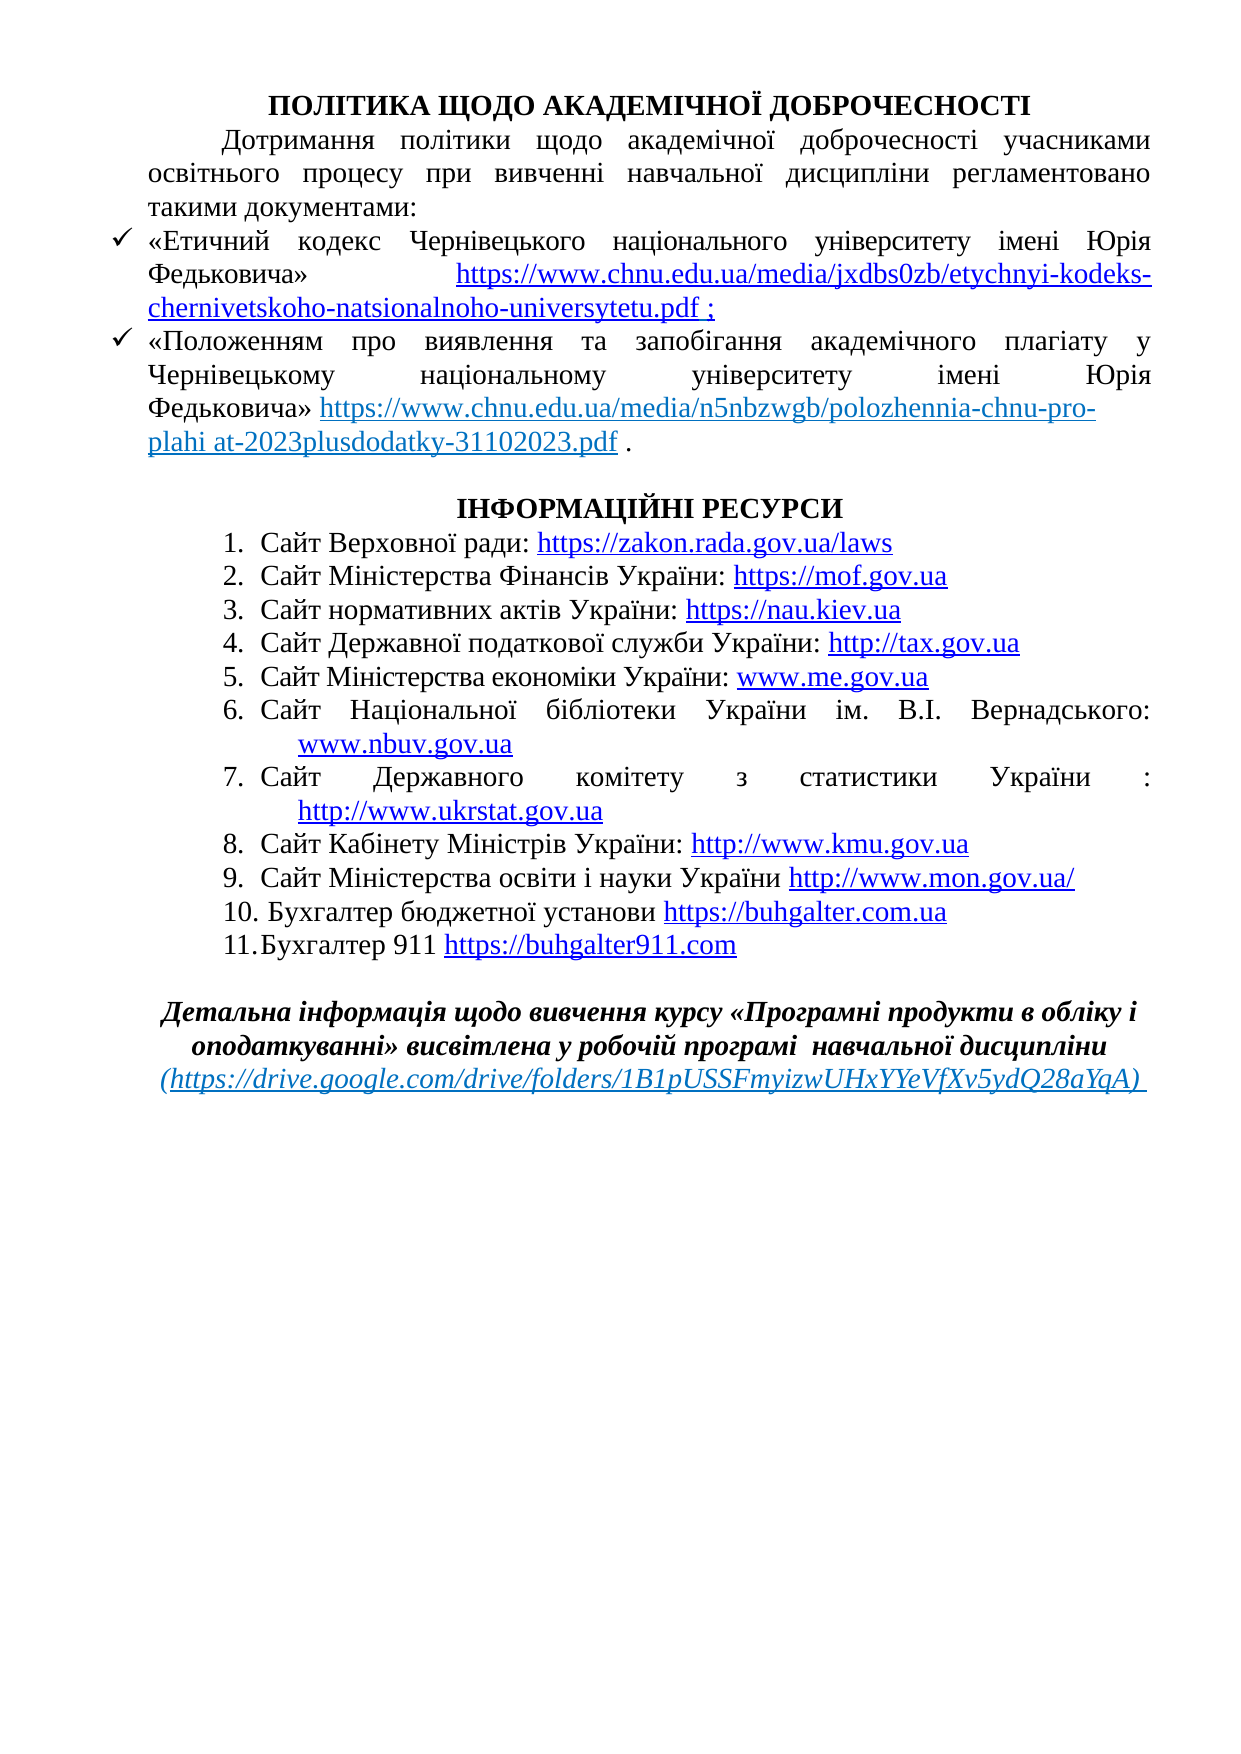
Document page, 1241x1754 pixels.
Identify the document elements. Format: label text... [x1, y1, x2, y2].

list Сайт Міністерства Фінансів України: https://mof.gov.ua [148, 558, 1152, 592]
list Сайт нормативних актів України: https://nau.kiev.ua [148, 592, 1152, 625]
list Сайт Національної бібліотеки України ім. В.І. Вернадського: www.nbuv.gov.ua [223, 692, 1152, 759]
list Дотримання політики щодо академічної доброчесності учасниками освітнього процесу при вивченні навчальної дисципліни регламентовано такими документами: [148, 122, 1152, 223]
list «Положенням про виявлення та запобігання академічного плагіату у Чернівецькому національному університету імені Юрія Федьковича» https://www.chnu.edu.ua/media/n5nbzwgb/polozhennia-chnu-pro-plahi at-2023plusdodatky-31102023.pdf . [110, 323, 1152, 458]
list «Етичний кодекс Чернівецького національного університету імені Юрія Федьковича» https://www.chnu.edu.ua/media/jxdbs0zb/etychnyi-kodeks-chernivetskoho-natsionalnoho-universytetu.pdf ; [110, 223, 1152, 323]
list Сайт Верховної ради: https://zakon.rada.gov.ua/laws [148, 525, 1152, 558]
list ІНФОРМАЦІЙНІ РЕСУРСИ [148, 491, 1152, 525]
list Сайт Міністерства економіки України: www.me.gov.ua [223, 659, 1152, 692]
list Сайт Кабінету Міністрів України: http://www.kmu.gov.ua [223, 827, 1152, 860]
list Сайт Державного комітету з статистики України : http://www.ukrstat.gov.ua [223, 759, 1152, 827]
list Детальна інформація щодо вивчення курсу «Програмні продукти в обліку і оподаткуванні» висвітлена у робочій програмі навчальної дисципліни [148, 994, 1152, 1061]
list (https://drive.google.com/drive/folders/1B1pUSSFmyizwUHxYYeVfXv5ydQ28aYqA) [148, 1061, 1152, 1095]
list Бухгалтер 911 https://buhgalter911.com [223, 927, 1152, 961]
list Бухгалтер бюджетної установи https://buhgalter.com.ua [223, 894, 1152, 927]
list Сайт Державної податкової служби України: http://tax.gov.ua [148, 625, 1152, 659]
list ПОЛІТИКА ЩОДО АКАДЕМІЧНОЇ ДОБРОЧЕСНОСТІ [148, 88, 1152, 122]
list Сайт Міністерства освіти і науки України http://www.mon.gov.ua/ [223, 860, 1152, 894]
